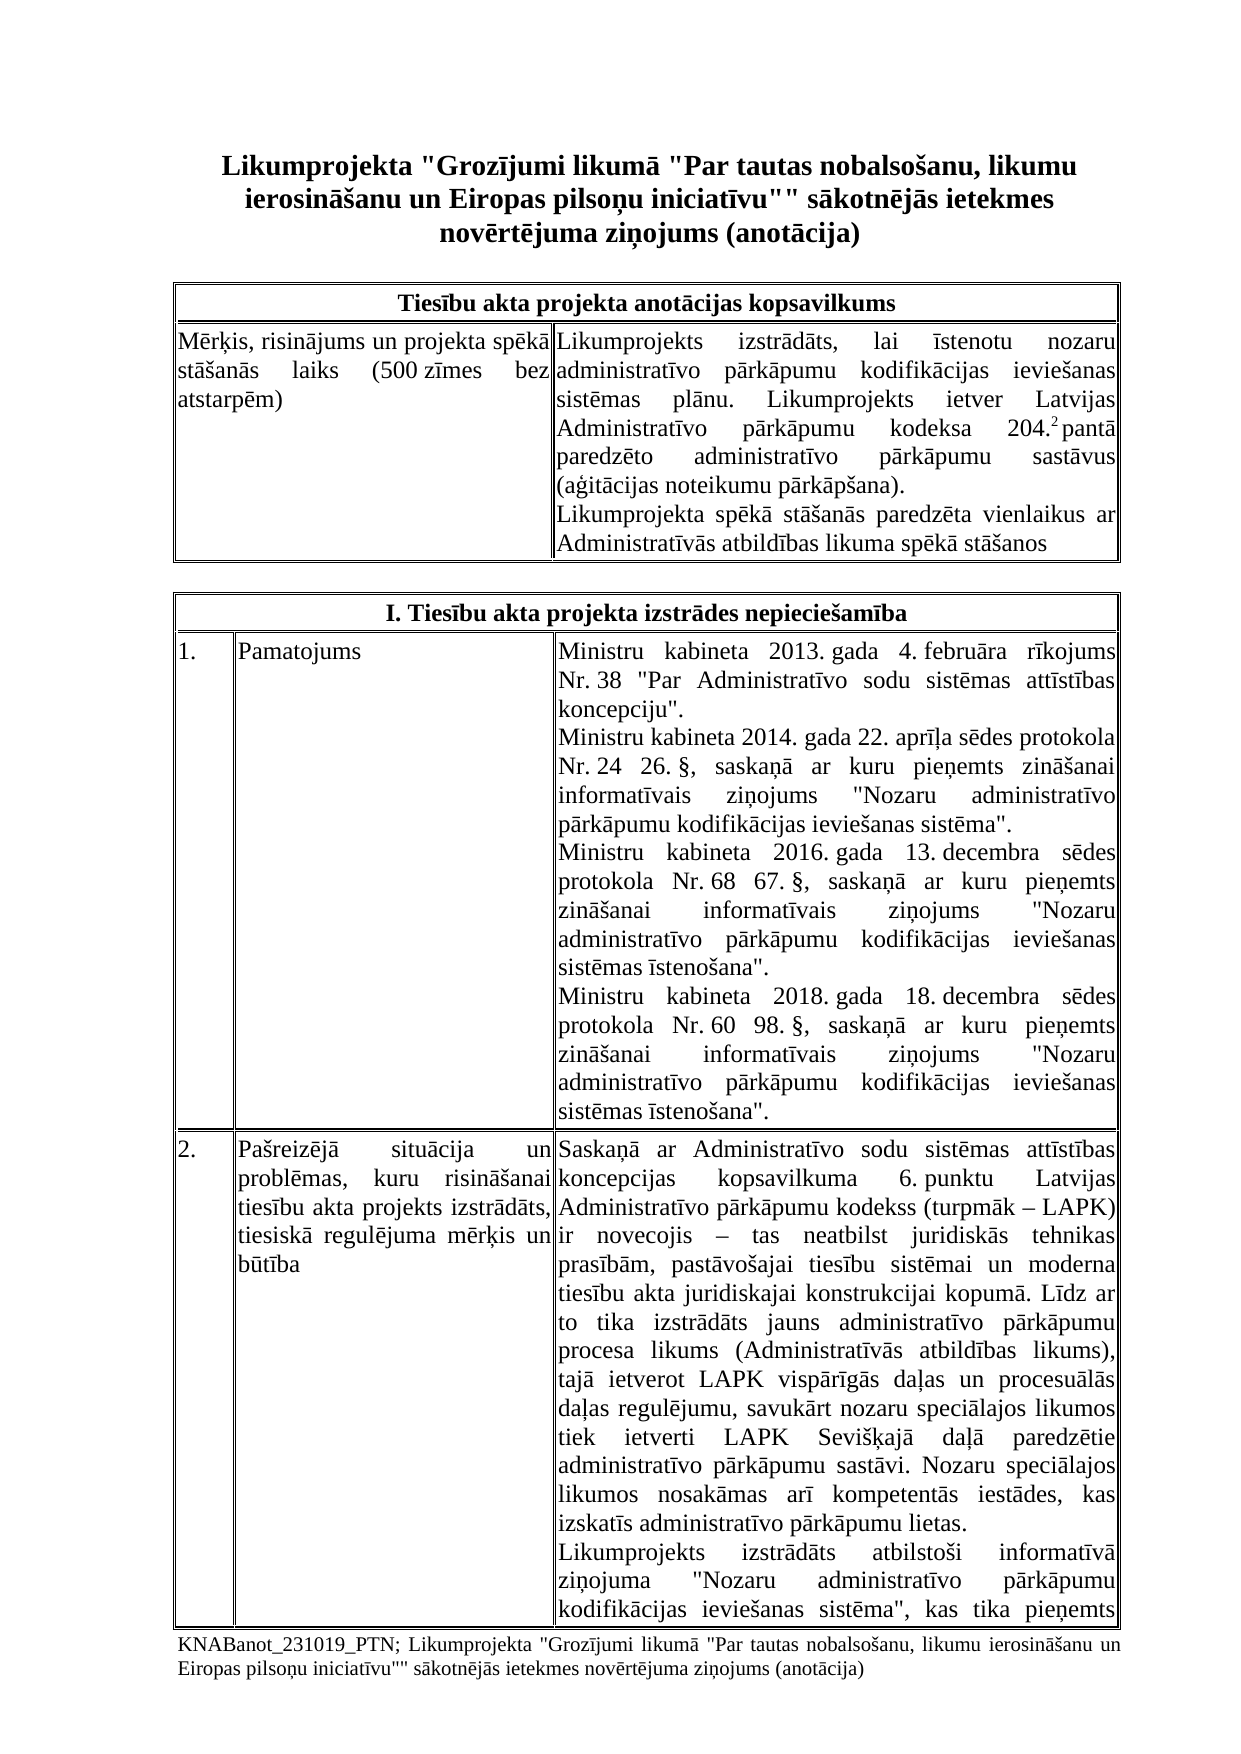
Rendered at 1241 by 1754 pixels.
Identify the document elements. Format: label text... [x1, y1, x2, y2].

table_cell Pamatojums [236, 633, 553, 1128]
table_cell 2. [176, 1128, 234, 1626]
table_cell Likumprojekts izstrādāts, lai īstenotu nozaru administratīvo pārkāpumu kodifikācijas ieviešanas sistēmas plānu. Likumprojekts ietver Latvijas Administratīvo pārkāpumu kodeksa 204.2 pantā paredzēto administratīvo pārkāpumu sastāvus (aģitācijas noteikumu pārkāpšana). Likumprojekta spēkā stāšanās paredzēta vienlaikus ar Administratīvās atbildības likuma spēkā stāšanos [553, 320, 1118, 559]
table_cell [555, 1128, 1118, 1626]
table_header Tiesību akta projekta anotācijas kopsavilkums [176, 285, 1117, 320]
table_cell Ministru kabineta 2013. gada 4. februāra rīkojums Nr. 38 "Par Administratīvo sodu sistēmas attīstības koncepciju". Ministru kabineta 2014. gada 22. aprīļa sēdes protokola Nr. 24 26. §, saskaņā ar kuru pieņemts zināšanai informatīvais ziņojums "Nozaru administratīvo pārkāpumu kodifikācijas ieviešanas sistēma". Ministru kabineta 2016. gada 13. decembra sēdes protokola Nr. 68 67. §, saskaņā ar kuru pieņemts zināšanai informatīvais ziņojums "Nozaru administratīvo pārkāpumu kodifikācijas ieviešanas sistēmas īstenošana". Ministru kabineta 2018. gada 18. decembra sēdes protokola Nr. 60 98. §, saskaņā ar kuru pieņemts zināšanai informatīvais ziņojums "Nozaru administratīvo pārkāpumu kodifikācijas ieviešanas sistēmas īstenošana". [555, 630, 1119, 1128]
table_cell 1. [174, 630, 234, 1128]
table_cell Mērķis, risinājums un projekta spēkā stāšanās laiks (500 zīmes bez atstarpēm) [176, 320, 553, 559]
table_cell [235, 1132, 555, 1626]
table_header I. Tiesību akta projekta izstrādes nepieciešamība [176, 595, 1117, 630]
text Likumprojekta "Grozījumi likumā "Par tautas nobalsošanu, likumu ierosināšanu un Eiropas pilsoņu iniciatīvu"" sākotnējās ietekmes novērtējuma ziņojums (anotācija) [177, 148, 1122, 248]
